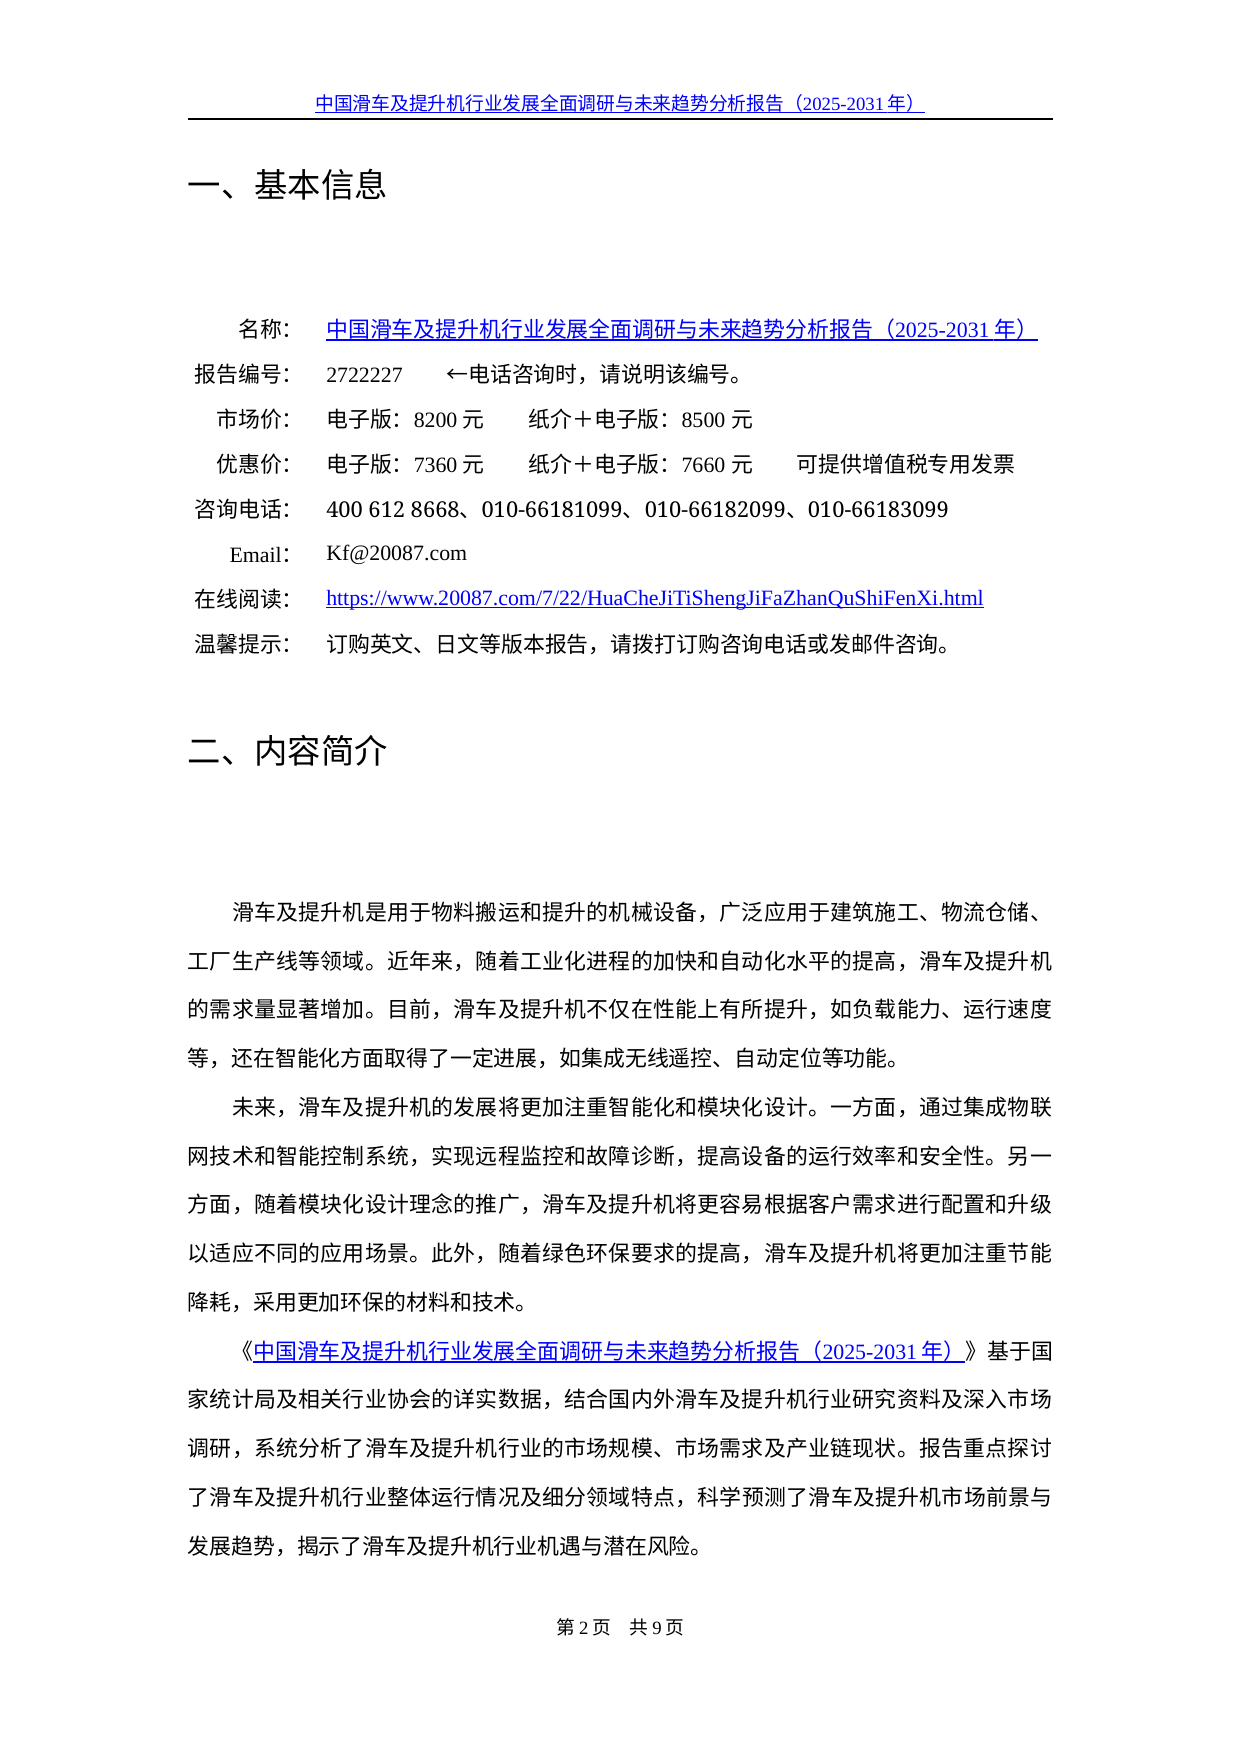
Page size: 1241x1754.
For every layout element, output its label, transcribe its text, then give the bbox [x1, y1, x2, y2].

table_cell 在线阅读： [167, 582, 315, 627]
table_cell 订购英文、日文等版本报告，请拨打订购咨询电话或发邮件咨询。 [315, 627, 1073, 672]
table_cell 2722227 ←电话咨询时，请说明该编号。 [315, 357, 1073, 402]
table_cell 温馨提示： [167, 627, 315, 672]
table_cell 400 612 8668、010-66181099、010-66182099、010-66183099 [315, 492, 1073, 537]
table_cell 咨询电话： [167, 492, 315, 537]
title 二、内容简介 [187, 717, 1053, 782]
table_cell 市场价： [167, 402, 315, 447]
table_cell [315, 582, 1073, 627]
table_cell Email： [167, 537, 315, 582]
title 一、基本信息 [187, 150, 1053, 215]
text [187, 894, 1053, 1561]
table_cell 电子版：7360 元 纸介＋电子版：7660 元 可提供增值税专用发票 [315, 447, 1073, 492]
table_header 中国滑车及提升机行业发展全面调研与未来趋势分析报告（2025-2031年） [315, 312, 1073, 357]
table_cell 优惠价： [167, 447, 315, 492]
table_cell 报告编号： [167, 357, 315, 402]
table_cell Kf@20087.com [315, 537, 1073, 582]
table_header 名称： [167, 312, 315, 357]
table_cell 电子版：8200 元 纸介＋电子版：8500 元 [315, 402, 1073, 447]
